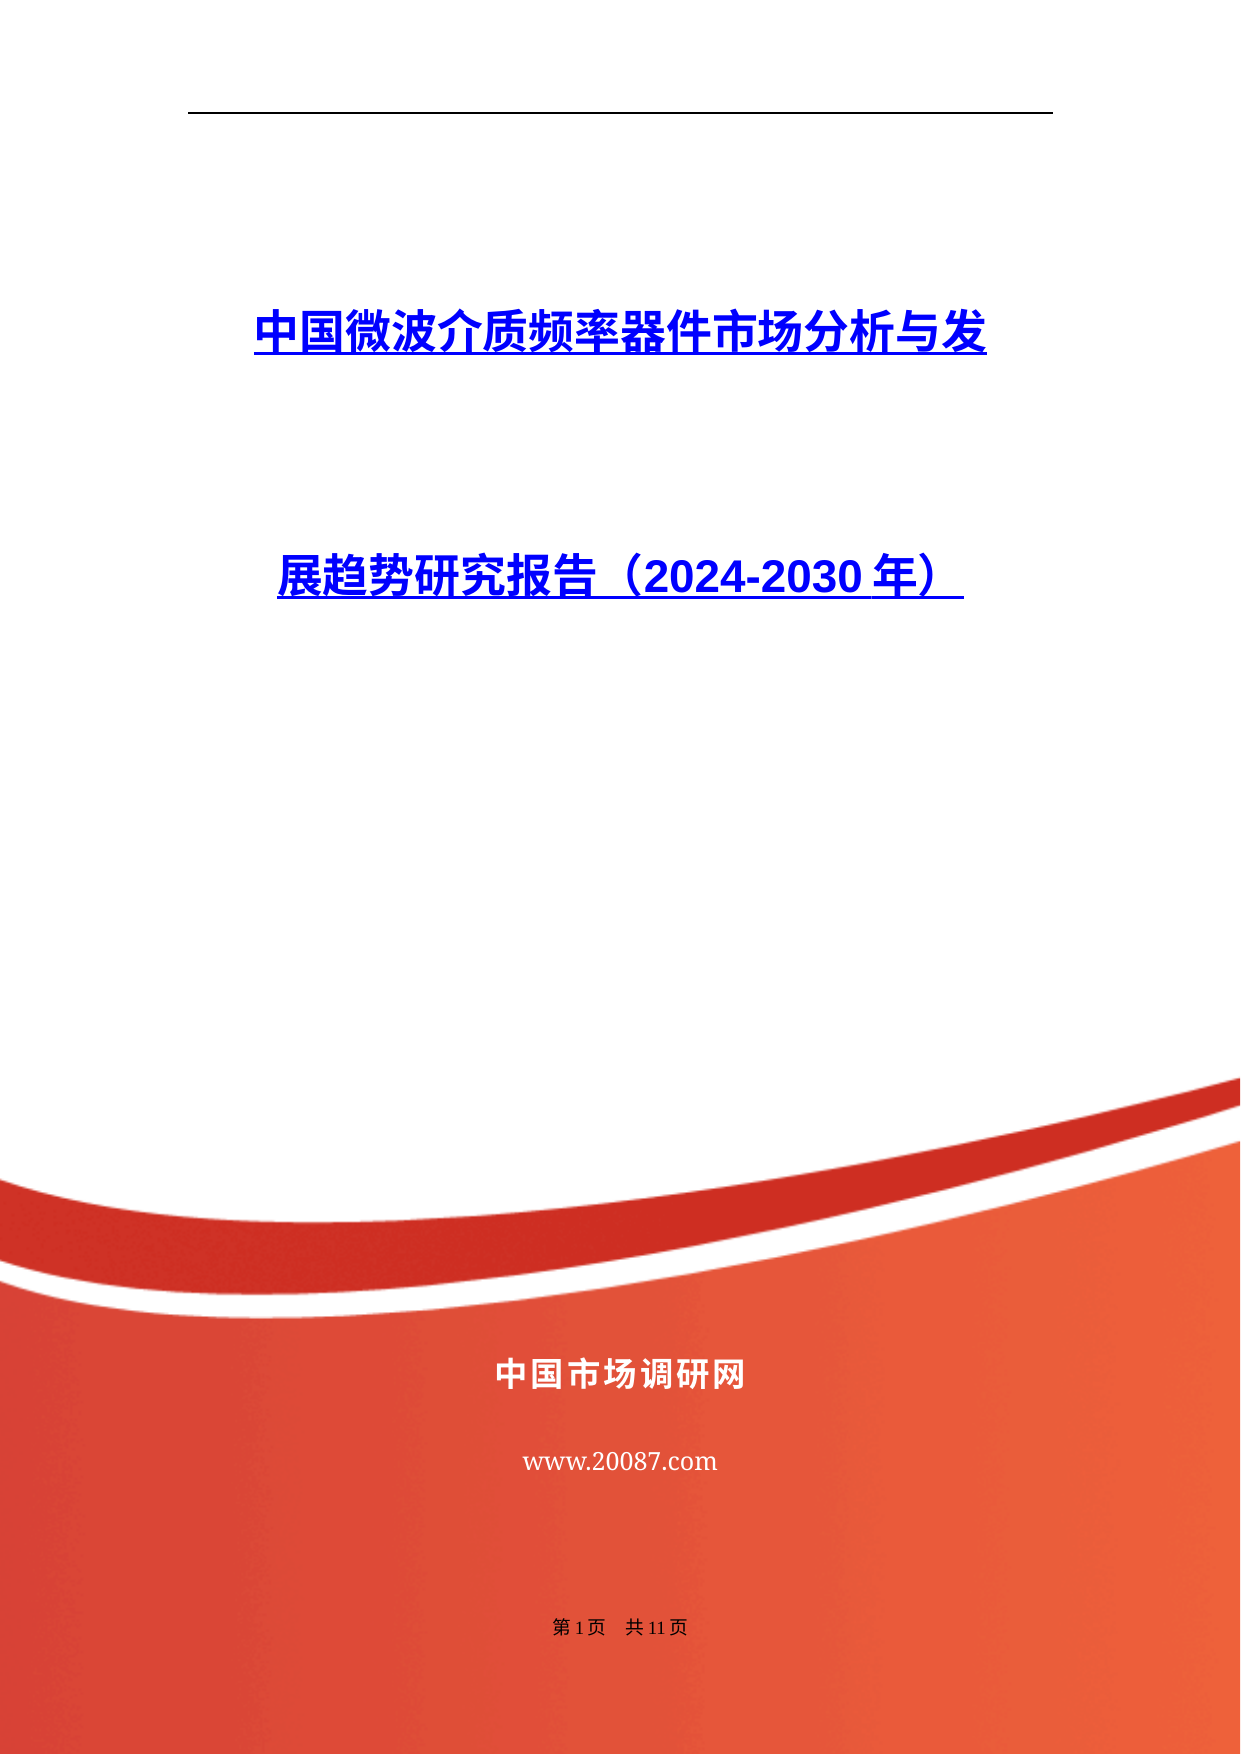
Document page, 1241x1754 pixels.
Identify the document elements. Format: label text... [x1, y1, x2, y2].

text www.20087.com [187, 1428, 1053, 1493]
picture [0, 1006, 1241, 1754]
table_header 中国微波介质频率器件市场分析与发展趋势研究报告（2024-2030年） [188, 207, 1053, 773]
subtitle 中国市场调研网 [187, 1339, 1053, 1404]
